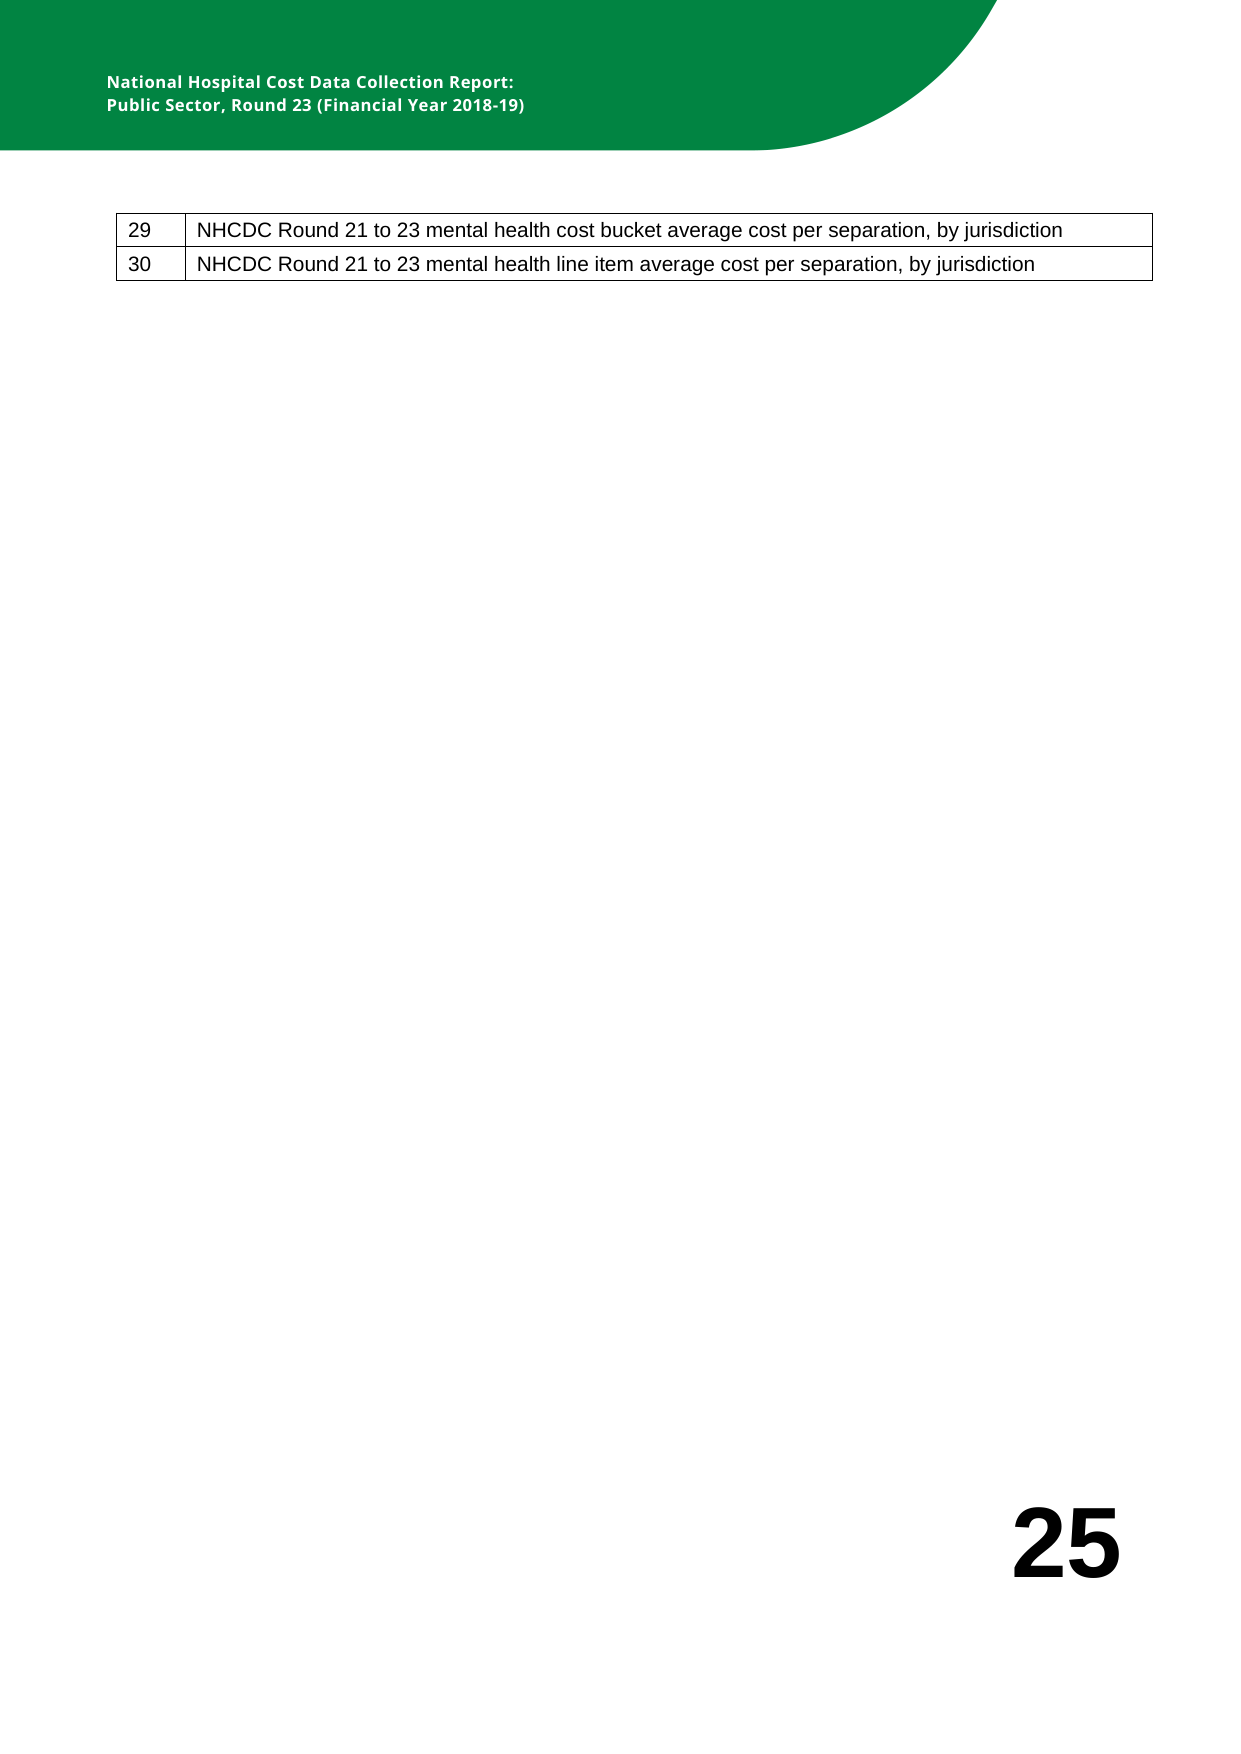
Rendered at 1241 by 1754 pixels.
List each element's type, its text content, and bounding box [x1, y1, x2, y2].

table_cell 29 [117, 214, 185, 246]
table_cell NHCDC Round 21 to 23 mental health line item average cost per separation, by jurisdiction [186, 247, 1152, 280]
picture [0, 0, 998, 151]
table_cell NHCDC Round 21 to 23 mental health cost bucket average cost per separation, by jurisdiction [186, 214, 1152, 246]
table_cell 30 [117, 247, 185, 280]
